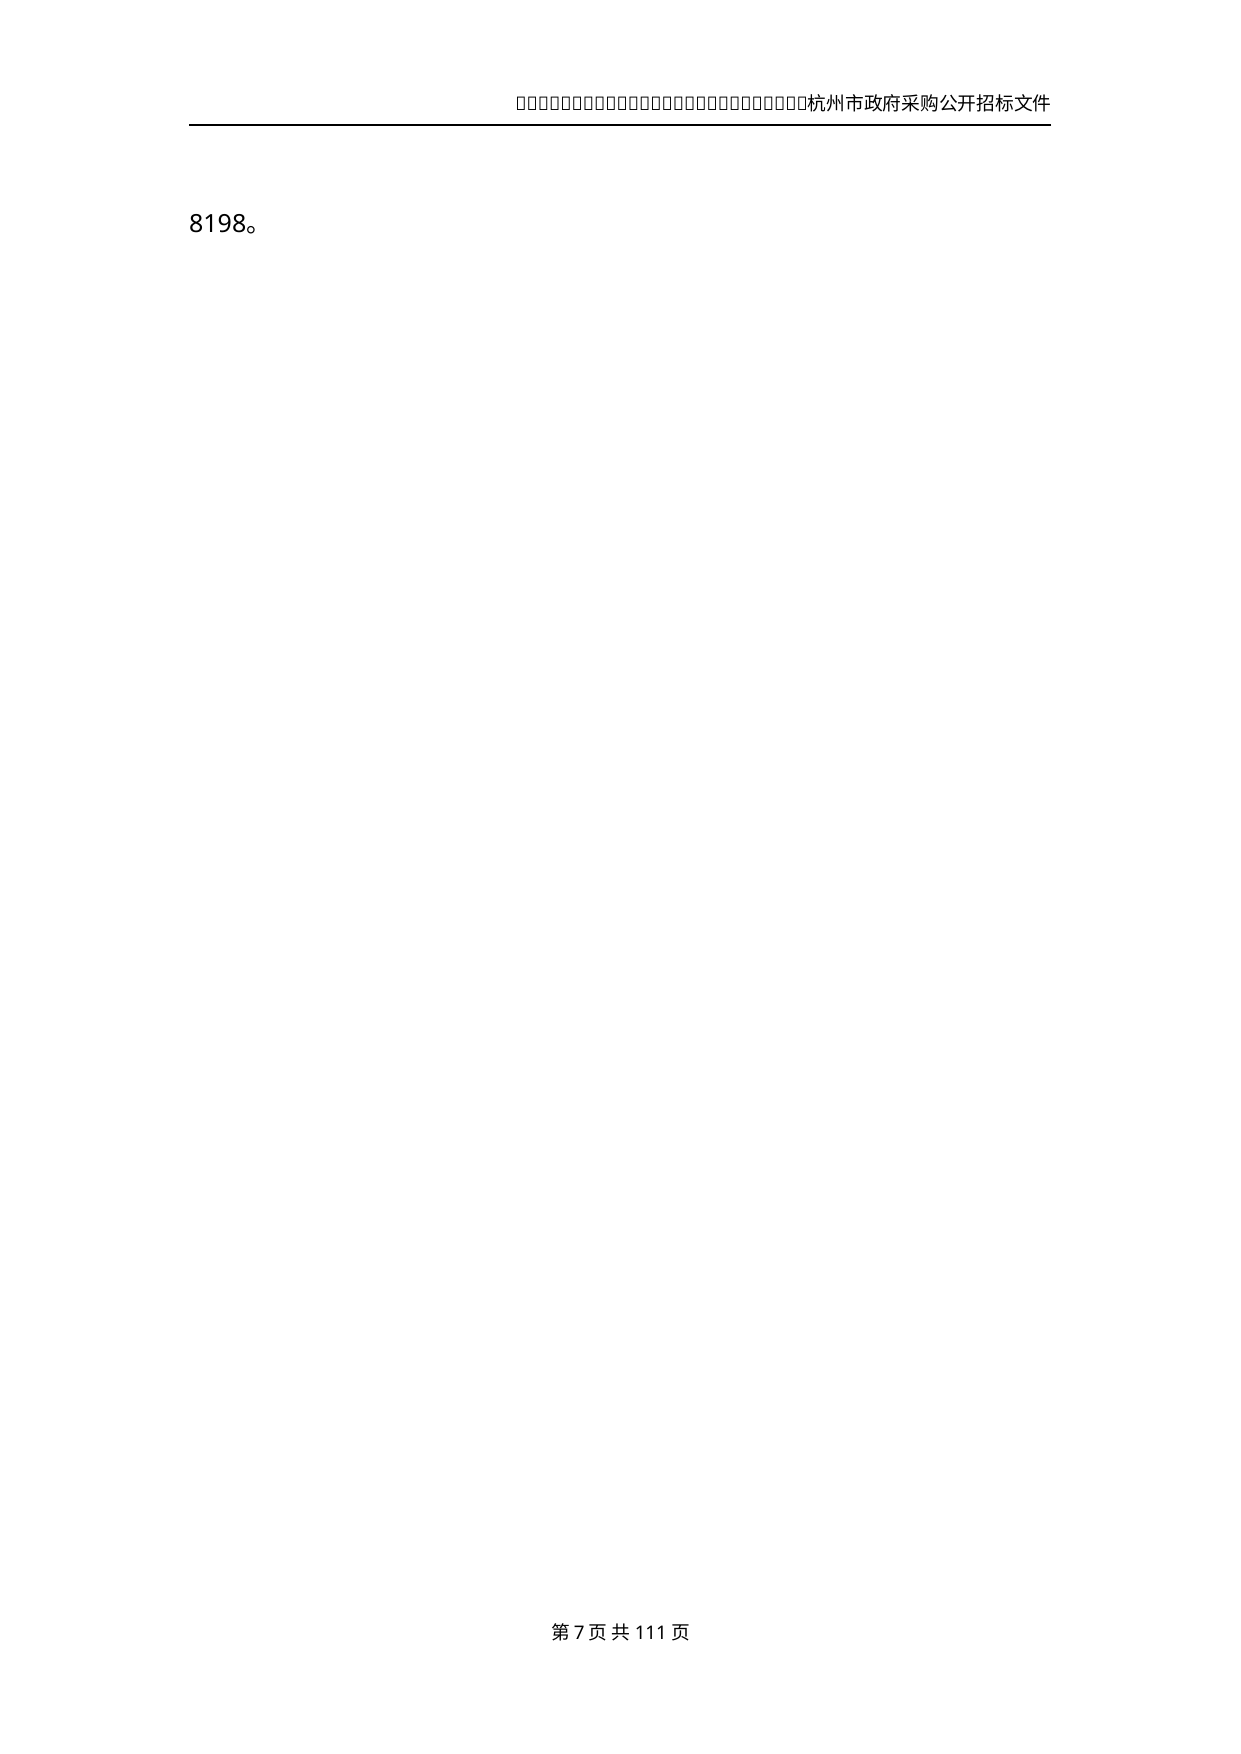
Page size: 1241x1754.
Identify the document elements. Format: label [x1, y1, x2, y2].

text [189, 203, 1051, 239]
